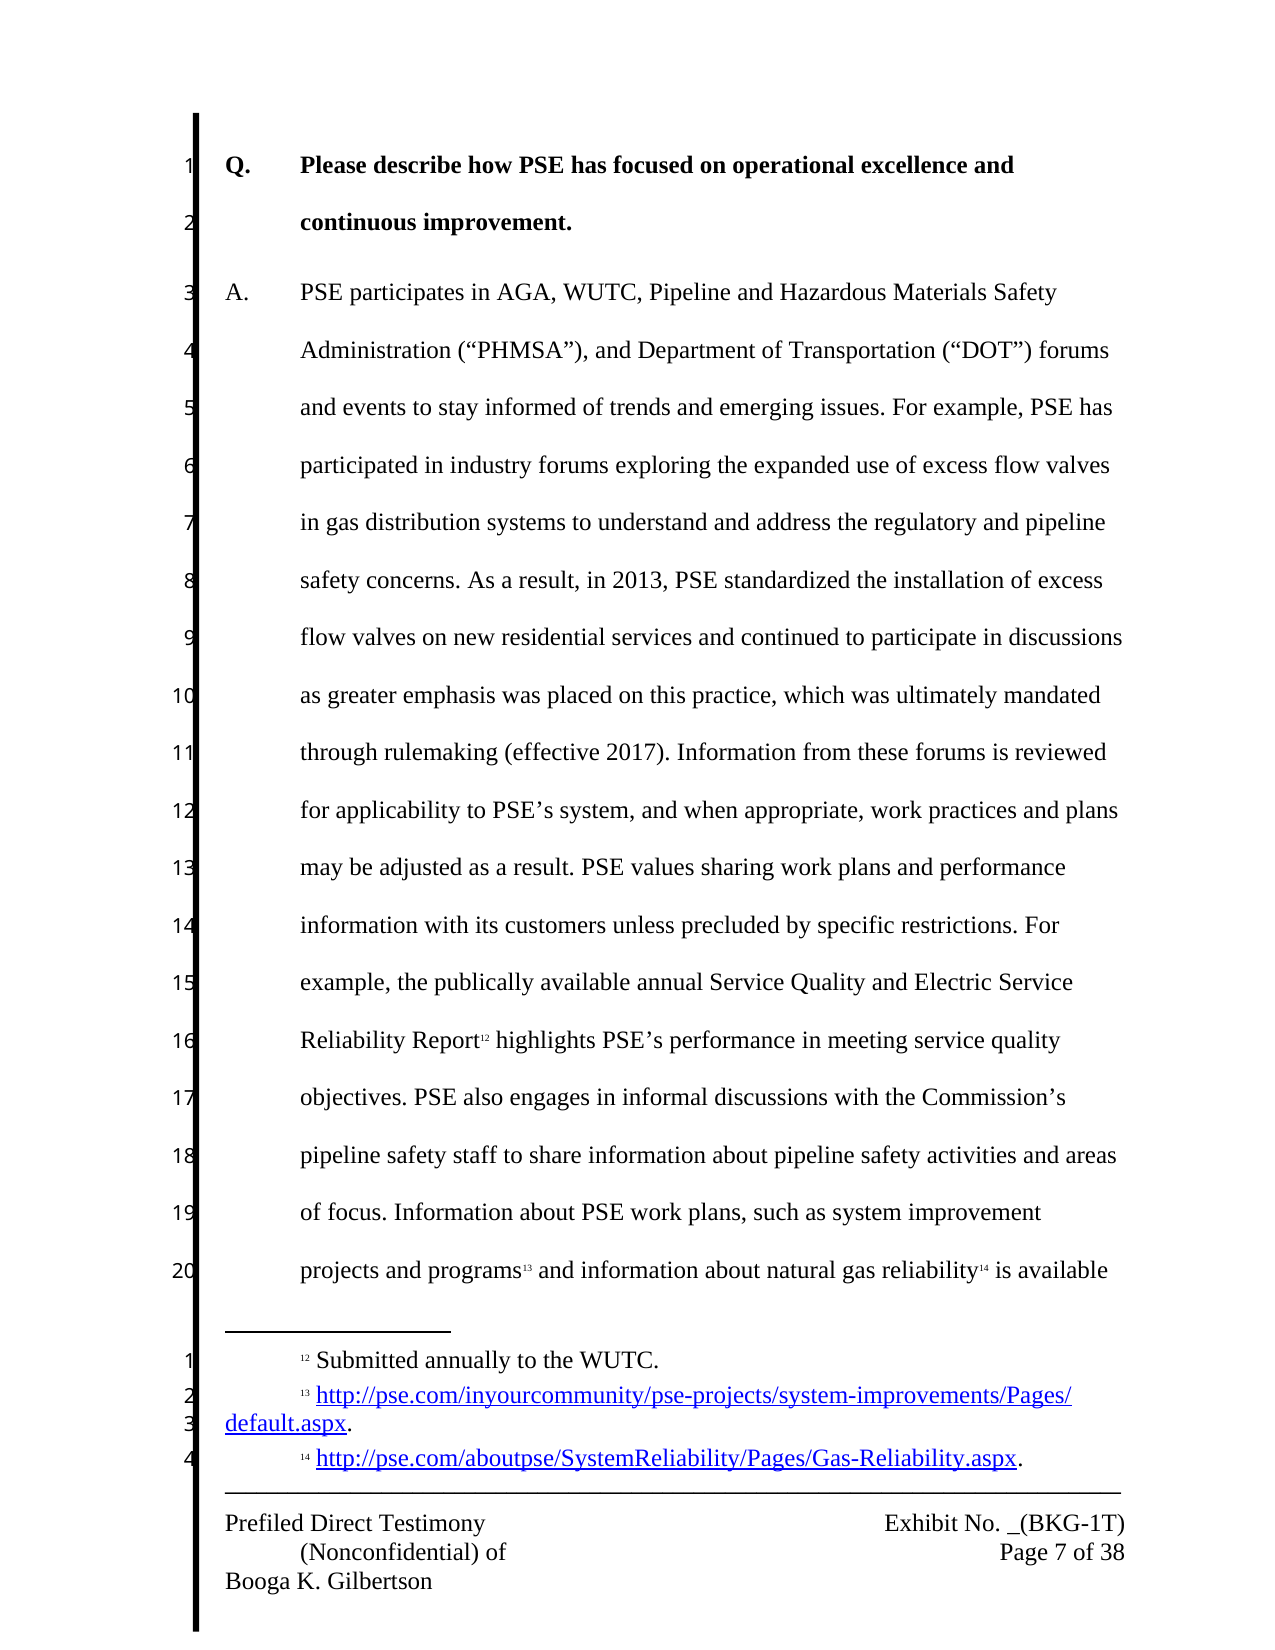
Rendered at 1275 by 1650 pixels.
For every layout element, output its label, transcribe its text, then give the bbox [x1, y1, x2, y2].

text Q. Please describe how PSE has focused on operational excellence and continuous improvement. [225, 150, 1125, 236]
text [225, 277, 1125, 1284]
